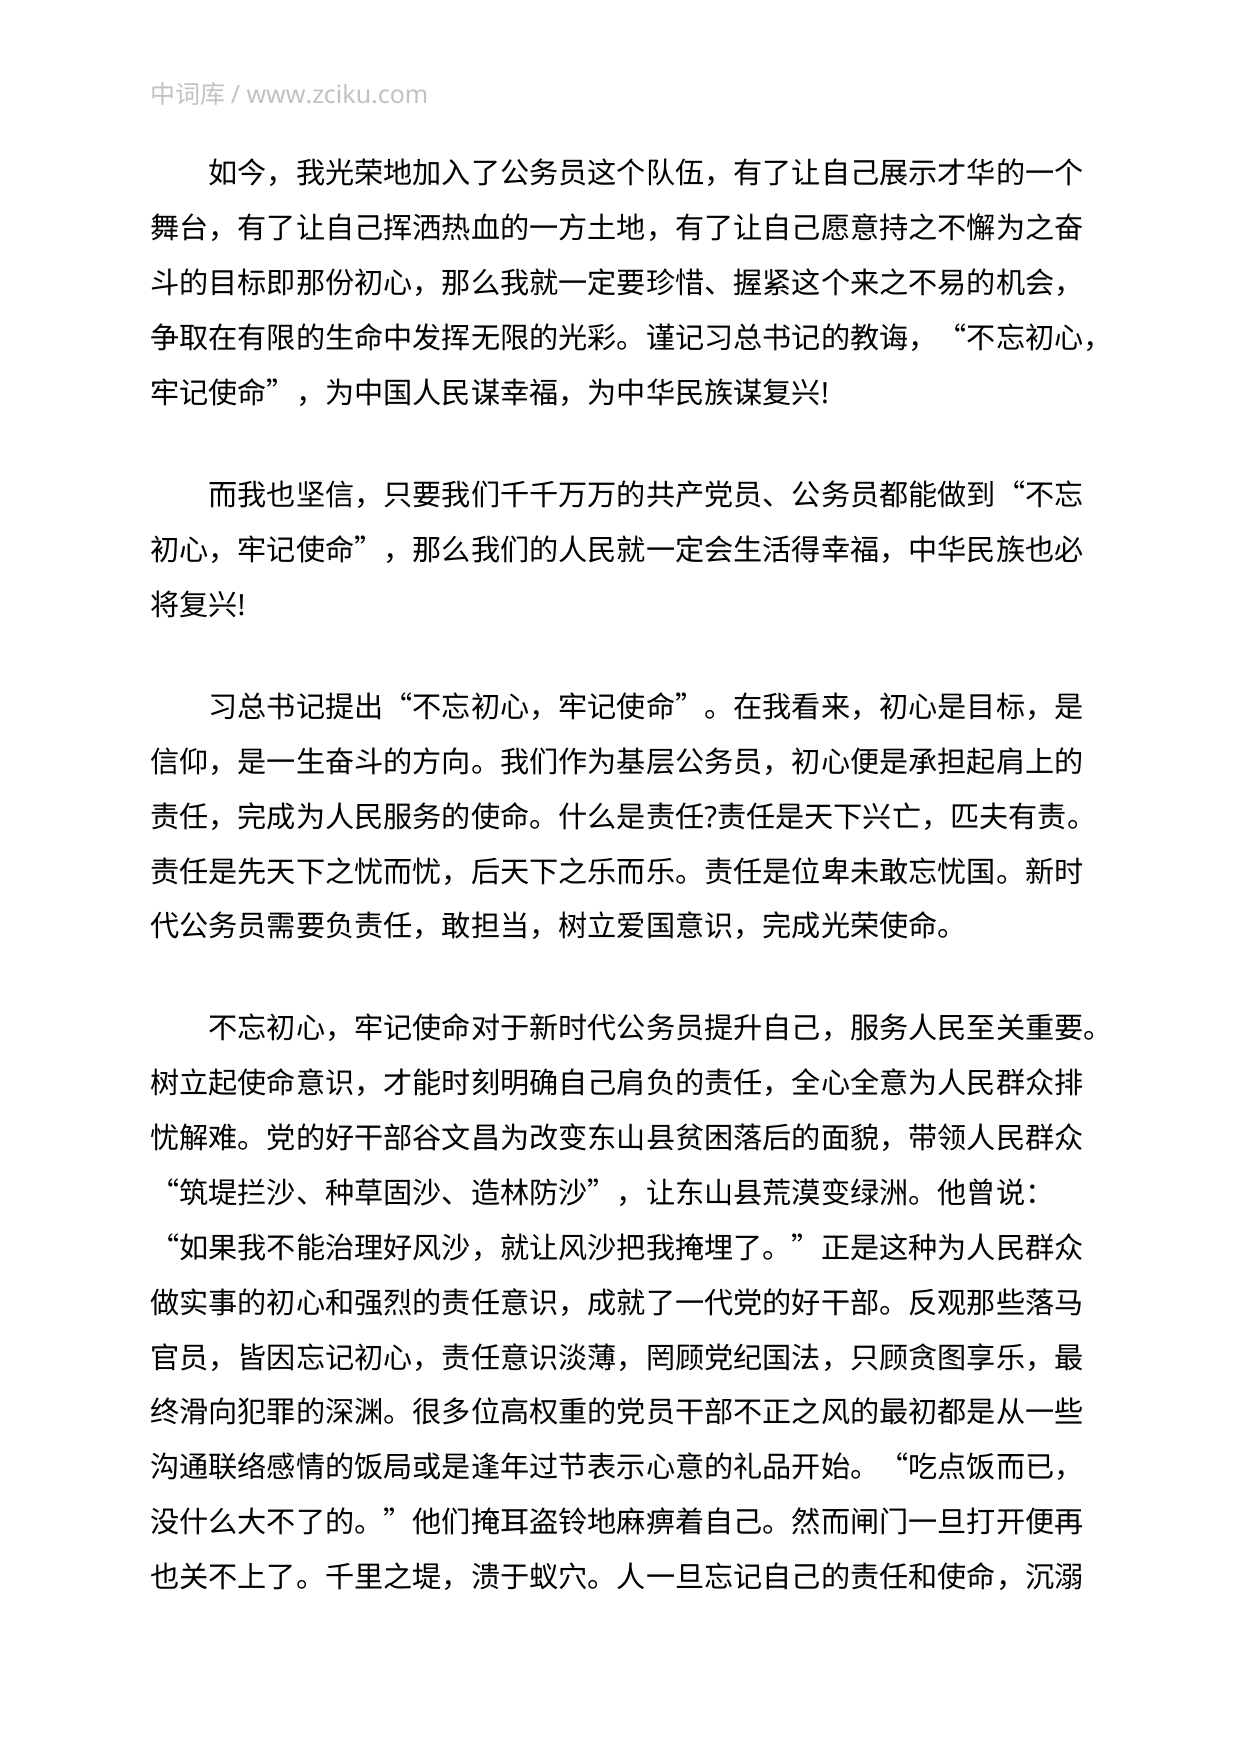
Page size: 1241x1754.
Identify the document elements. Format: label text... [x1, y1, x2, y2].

text 如今，我光荣地加入了公务员这个队伍，有了让自己展示才华的一个舞台，有了让自己挥洒热血的一方土地，有了让自己愿意持之不懈为之奋斗的目标即那份初心，那么我就一定要珍惜、握紧这个来之不易的机会，争取在有限的生命中发挥无限的光彩。谨记习总书记的教诲，“不忘初心，牢记使命”，为中国人民谋幸福，为中华民族谋复兴! [150, 150, 1090, 412]
text 而我也坚信，只要我们千千万万的共产党员、公务员都能做到“不忘初心，牢记使命”，那么我们的人民就一定会生活得幸福，中华民族也必将复兴! [150, 472, 1090, 624]
text 习总书记提出“不忘初心，牢记使命”。在我看来，初心是目标，是信仰，是一生奋斗的方向。我们作为基层公务员，初心便是承担起肩上的责任，完成为人民服务的使命。什么是责任?责任是天下兴亡，匹夫有责。责任是先天下之忧而忧，后天下之乐而乐。责任是位卑未敢忘忧国。新时代公务员需要负责任，敢担当，树立爱国意识，完成光荣使命。 [150, 683, 1090, 945]
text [150, 1005, 1090, 1596]
